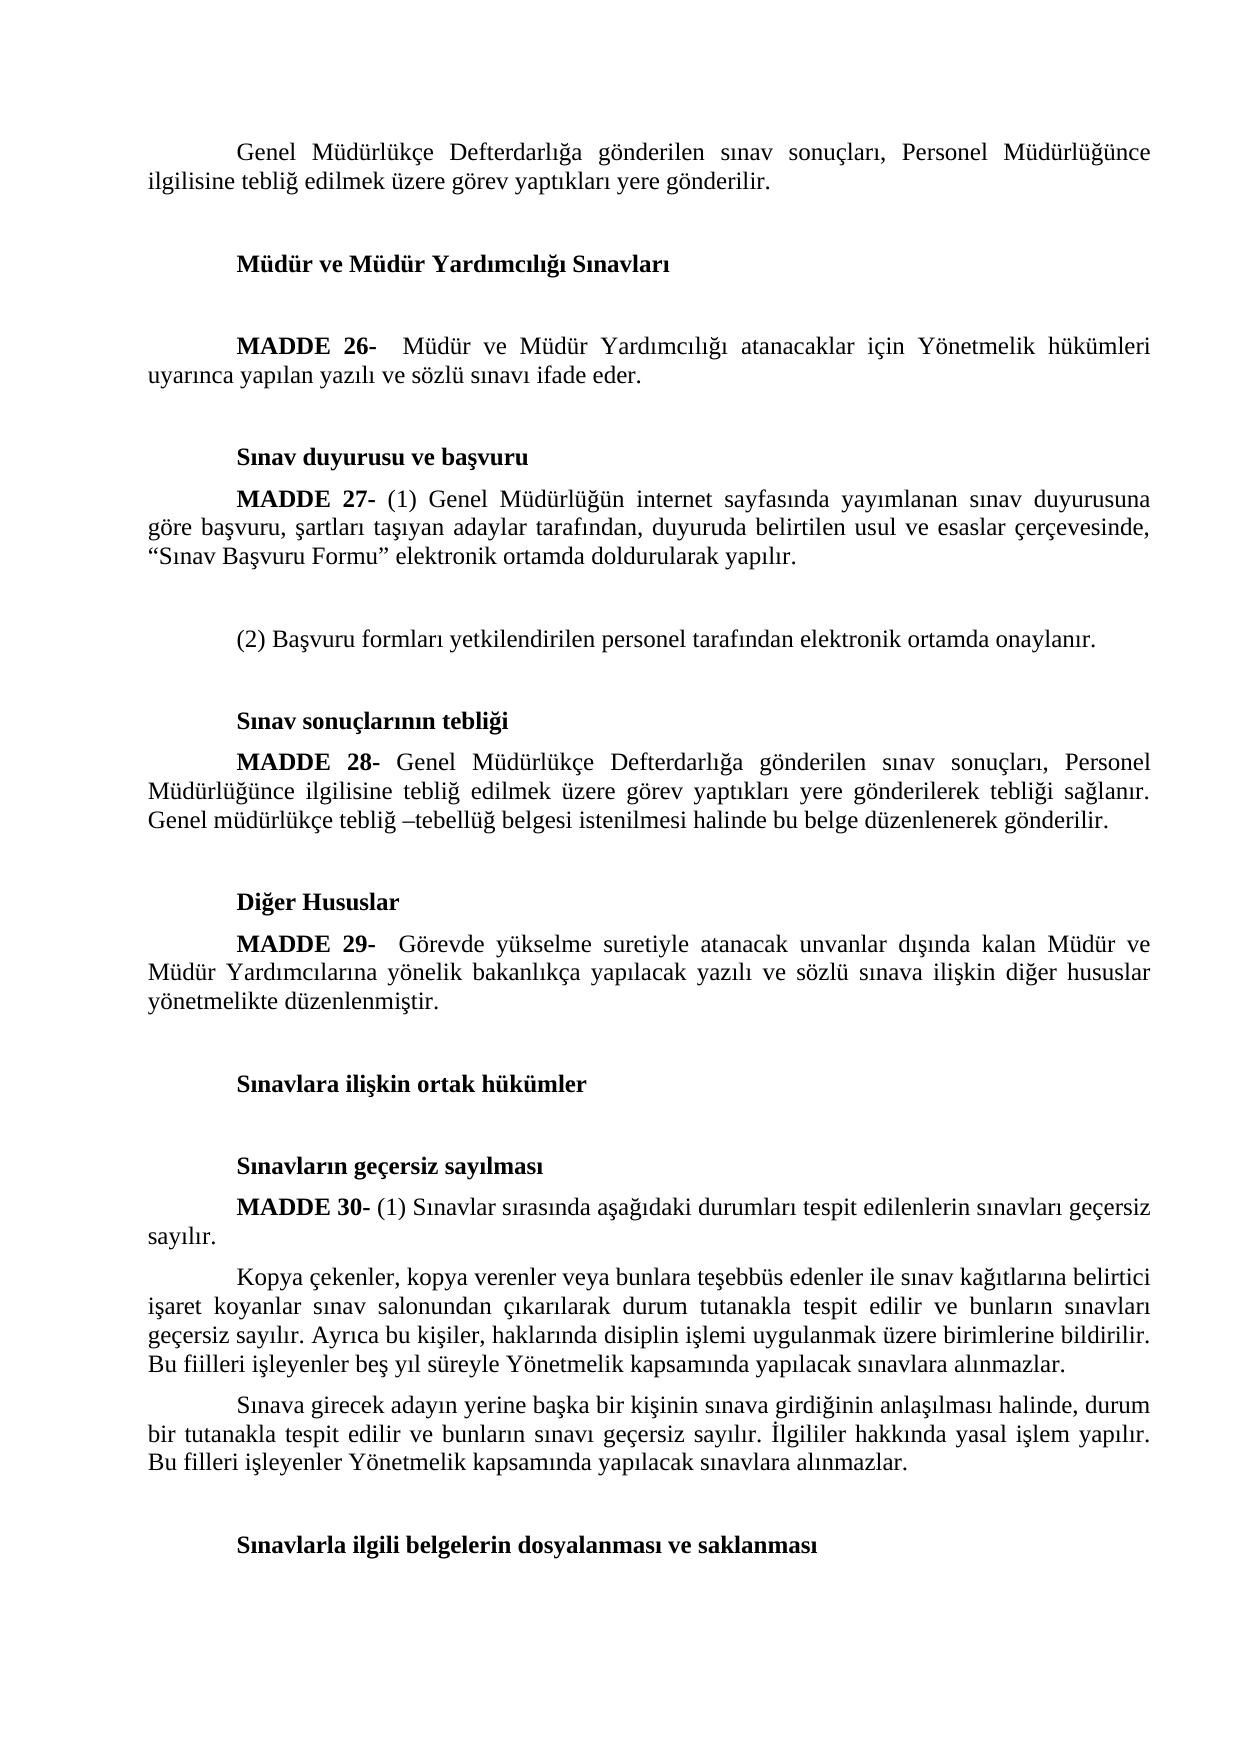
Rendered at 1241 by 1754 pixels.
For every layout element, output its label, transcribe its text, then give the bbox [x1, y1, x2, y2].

text MADDE 26- Müdür ve Müdür Yardımcılığı atanacaklar için Yönetmelik hükümleri uyarınca yapılan yazılı ve sözlü sınavı ifade eder. [148, 331, 1151, 389]
text Müdür ve Müdür Yardımcılığı Sınavları [148, 249, 1151, 277]
text Sınava girecek adayın yerine başka bir kişinin sınava girdiğinin anlaşılması halinde, durum bir tutanakla tespit edilir ve bunların sınavı geçersiz sayılır. İlgililer hakkında yasal işlem yapılır. Bu filleri işleyenler Yönetmelik kapsamında yapılacak sınavlara alınmazlar. [148, 1390, 1151, 1476]
text Sınav sonuçlarının tebliği [148, 706, 1151, 735]
text MADDE 28- Genel Müdürlükçe Defterdarlığa gönderilen sınav sonuçları, Personel Müdürlüğünce ilgilisine tebliğ edilmek üzere görev yaptıkları yere gönderilerek tebliği sağlanır. Genel müdürlükçe tebliğ –tebellüğ belgesi istenilmesi halinde bu belge düzenlenerek gönderilir. [148, 747, 1151, 834]
text Genel Müdürlükçe Defterdarlığa gönderilen sınav sonuçları, Personel Müdürlüğünce ilgilisine tebliğ edilmek üzere görev yaptıkları yere gönderilir. [148, 137, 1151, 195]
text MADDE 30- (1) Sınavlar sırasında aşağıdaki durumları tespit edilenlerin sınavları geçersiz sayılır. [148, 1192, 1151, 1250]
text MADDE 27- (1) Genel Müdürlüğün internet sayfasında yayımlanan sınav duyurusuna göre başvuru, şartları taşıyan adaylar tarafından, duyuruda belirtilen usul ve esaslar çerçevesinde, “Sınav Başvuru Formu” elektronik ortamda doldurularak yapılır. [148, 484, 1151, 570]
text (2) Başvuru formları yetkilendirilen personel tarafından elektronik ortamda onaylanır. [148, 624, 1151, 652]
text Sınavlarla ilgili belgelerin dosyalanması ve saklanması [148, 1530, 1151, 1559]
text MADDE 29- Görevde yükselme suretiyle atanacak unvanlar dışında kalan Müdür ve Müdür Yardımcılarına yönelik bakanlıkça yapılacak yazılı ve sözlü sınava ilişkin diğer hususlar yönetmelikte düzenlenmiştir. [148, 929, 1151, 1015]
text Sınavlara ilişkin ortak hükümler [148, 1069, 1151, 1097]
text Kopya çekenler, kopya verenler veya bunlara teşebbüs edenler ile sınav kağıtlarına belirtici işaret koyanlar sınav salonundan çıkarılarak durum tutanakla tespit edilir ve bunların sınavları geçersiz sayılır. Ayrıca bu kişiler, haklarında disiplin işlemi uygulanmak üzere birimlerine bildirilir. Bu fiilleri işleyenler beş yıl süreyle Yönetmelik kapsamında yapılacak sınavlara alınmazlar. [148, 1262, 1151, 1377]
text Diğer Hususlar [148, 887, 1151, 916]
text Sınavların geçersiz sayılması [148, 1151, 1151, 1180]
text Sınav duyurusu ve başvuru [148, 442, 1151, 471]
